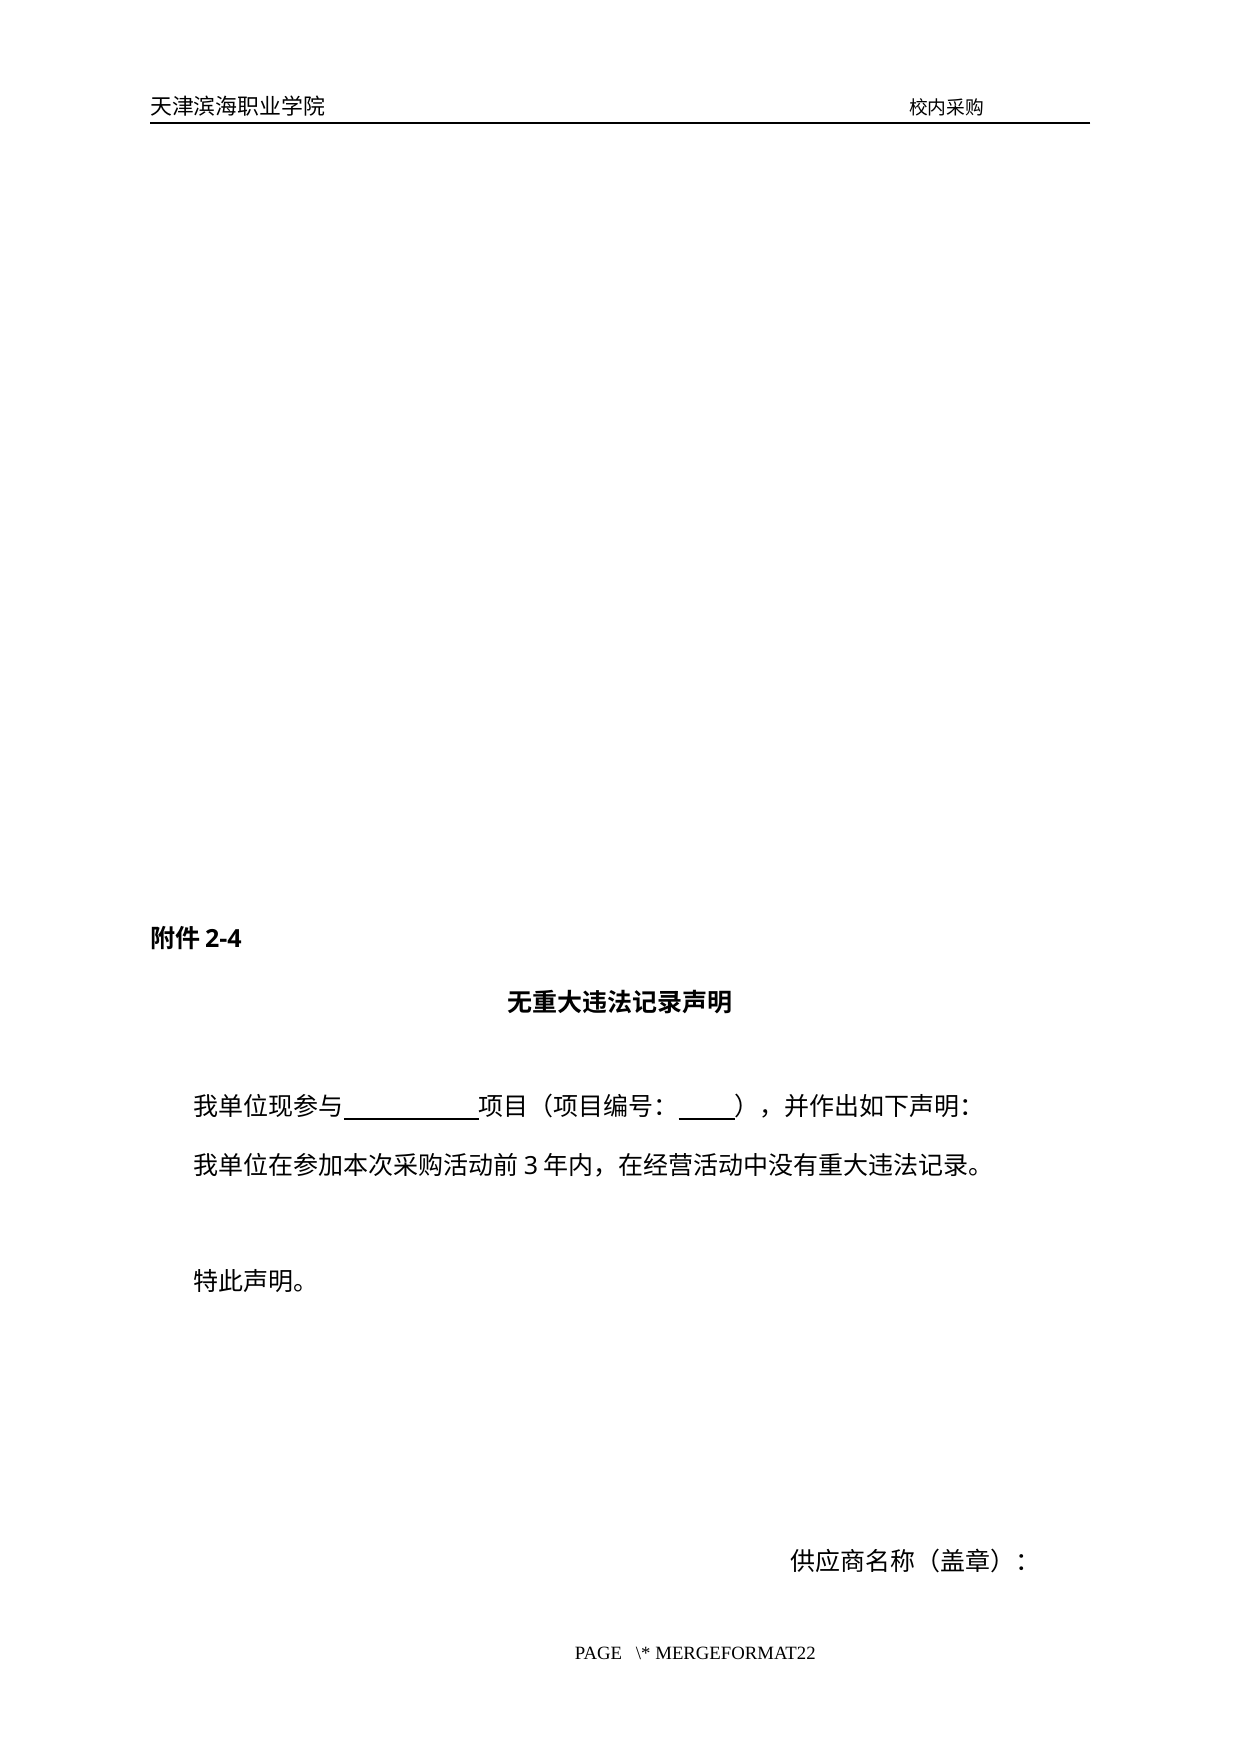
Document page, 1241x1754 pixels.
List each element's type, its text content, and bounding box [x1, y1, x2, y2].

text 特此声明。 [150, 1244, 1090, 1302]
text 供应商名称（盖章）： [150, 1541, 1040, 1577]
text 附件2-4 [150, 919, 1090, 955]
text 我单位现参与 项目（项目编号： ），并作出如下声明： [150, 1069, 1090, 1127]
text 无重大违法记录声明 [150, 973, 1090, 1021]
text 我单位在参加本次采购活动前3年内，在经营活动中没有重大违法记录。 [150, 1127, 1090, 1186]
